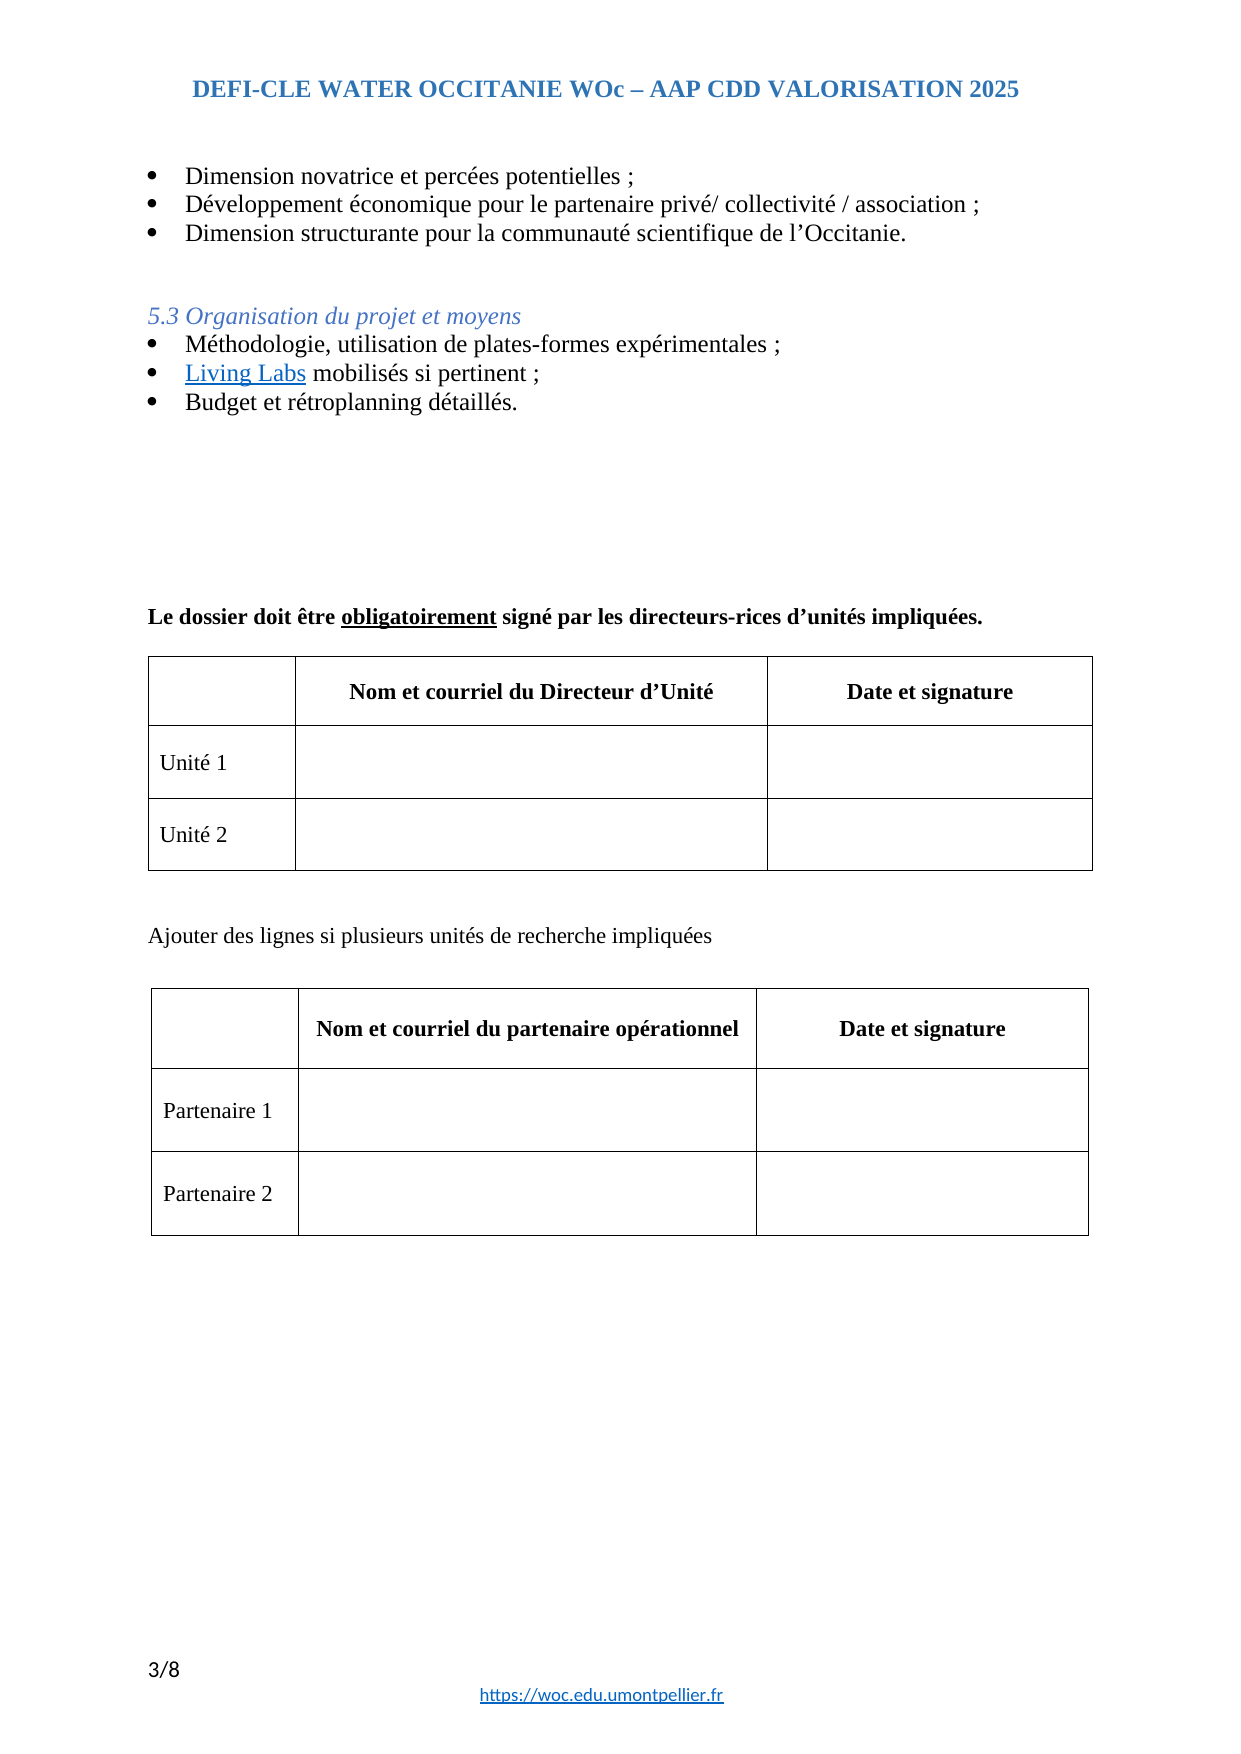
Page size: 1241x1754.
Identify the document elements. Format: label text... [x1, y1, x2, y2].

list Dimension structurante pour la communauté scientifique de l’Occitanie. [148, 218, 1093, 247]
table_cell [768, 799, 1092, 870]
table_cell [757, 1069, 1088, 1151]
text Le dossier doit être obligatoirement signé par les directeurs-rices d’unités impliquées. [148, 603, 1093, 630]
list Développement économique pour le partenaire privé/ collectivité / association ; [148, 189, 1093, 218]
table_cell [299, 1152, 756, 1235]
table_cell Unité 1 [149, 726, 295, 798]
table_cell [757, 1152, 1088, 1235]
subtitle Organisation du projet et moyens [148, 301, 1093, 329]
table_cell Partenaire 1 [152, 1069, 298, 1151]
list Budget et rétroplanning détaillés. [148, 387, 1093, 416]
list Méthodologie, utilisation de plates-formes expérimentales ; [148, 329, 1093, 358]
list Dimension novatrice et percées potentielles ; [148, 161, 1093, 189]
table_cell [768, 726, 1092, 798]
table_cell Unité 2 [149, 799, 295, 870]
table_header [152, 989, 298, 1068]
table_cell [296, 726, 767, 798]
table_header Date et signature [768, 657, 1092, 725]
table_cell [296, 799, 767, 870]
table_header [149, 657, 295, 725]
text Ajouter des lignes si plusieurs unités de recherche impliquées [148, 923, 1093, 949]
table_header Date et signature [757, 989, 1088, 1068]
list Living Labs mobilisés si pertinent ; [148, 358, 1093, 387]
table_cell [299, 1069, 756, 1151]
table_header Nom et courriel du Directeur d’Unité [296, 657, 767, 725]
table_header Nom et courriel du partenaire opérationnel [299, 989, 756, 1068]
table_cell Partenaire 2 [152, 1152, 298, 1235]
